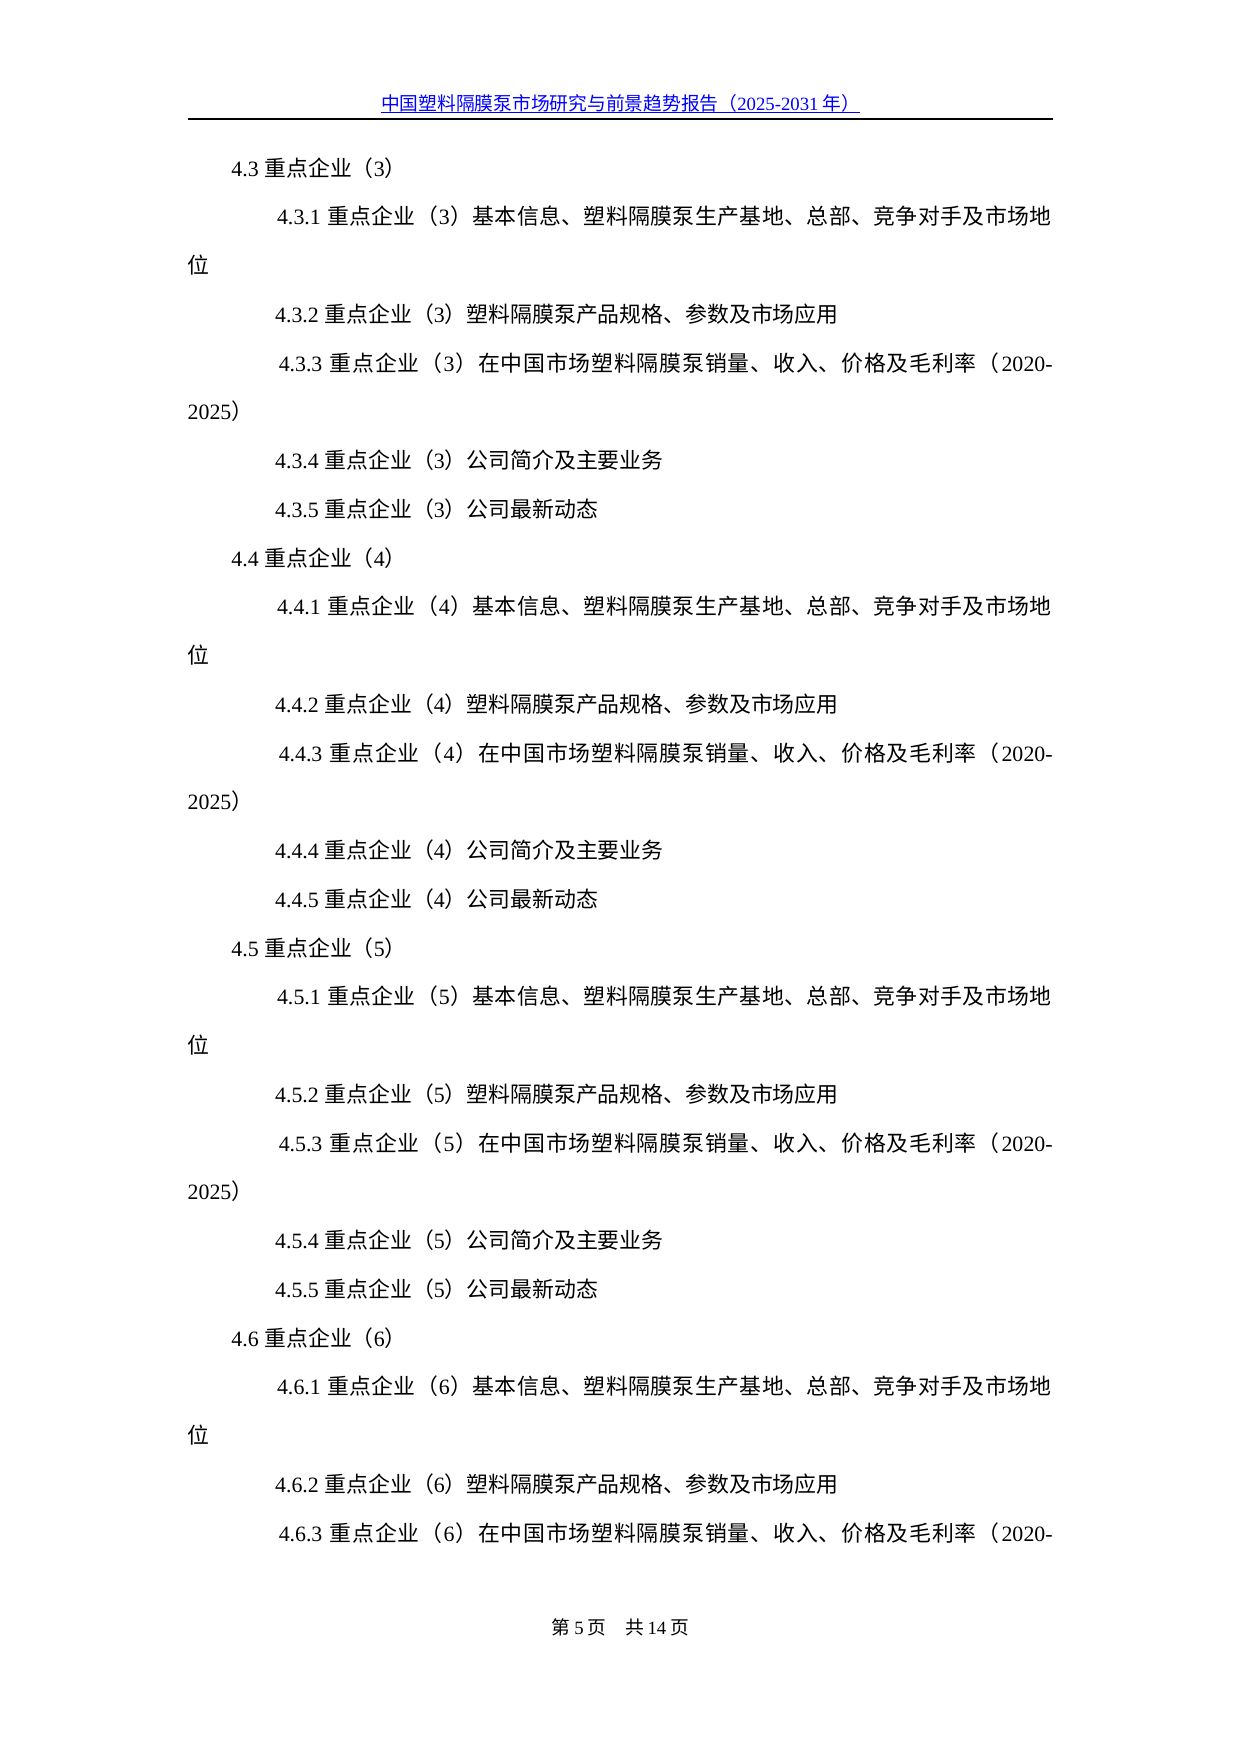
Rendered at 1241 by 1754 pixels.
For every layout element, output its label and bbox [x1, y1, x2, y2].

text [187, 150, 1053, 1548]
